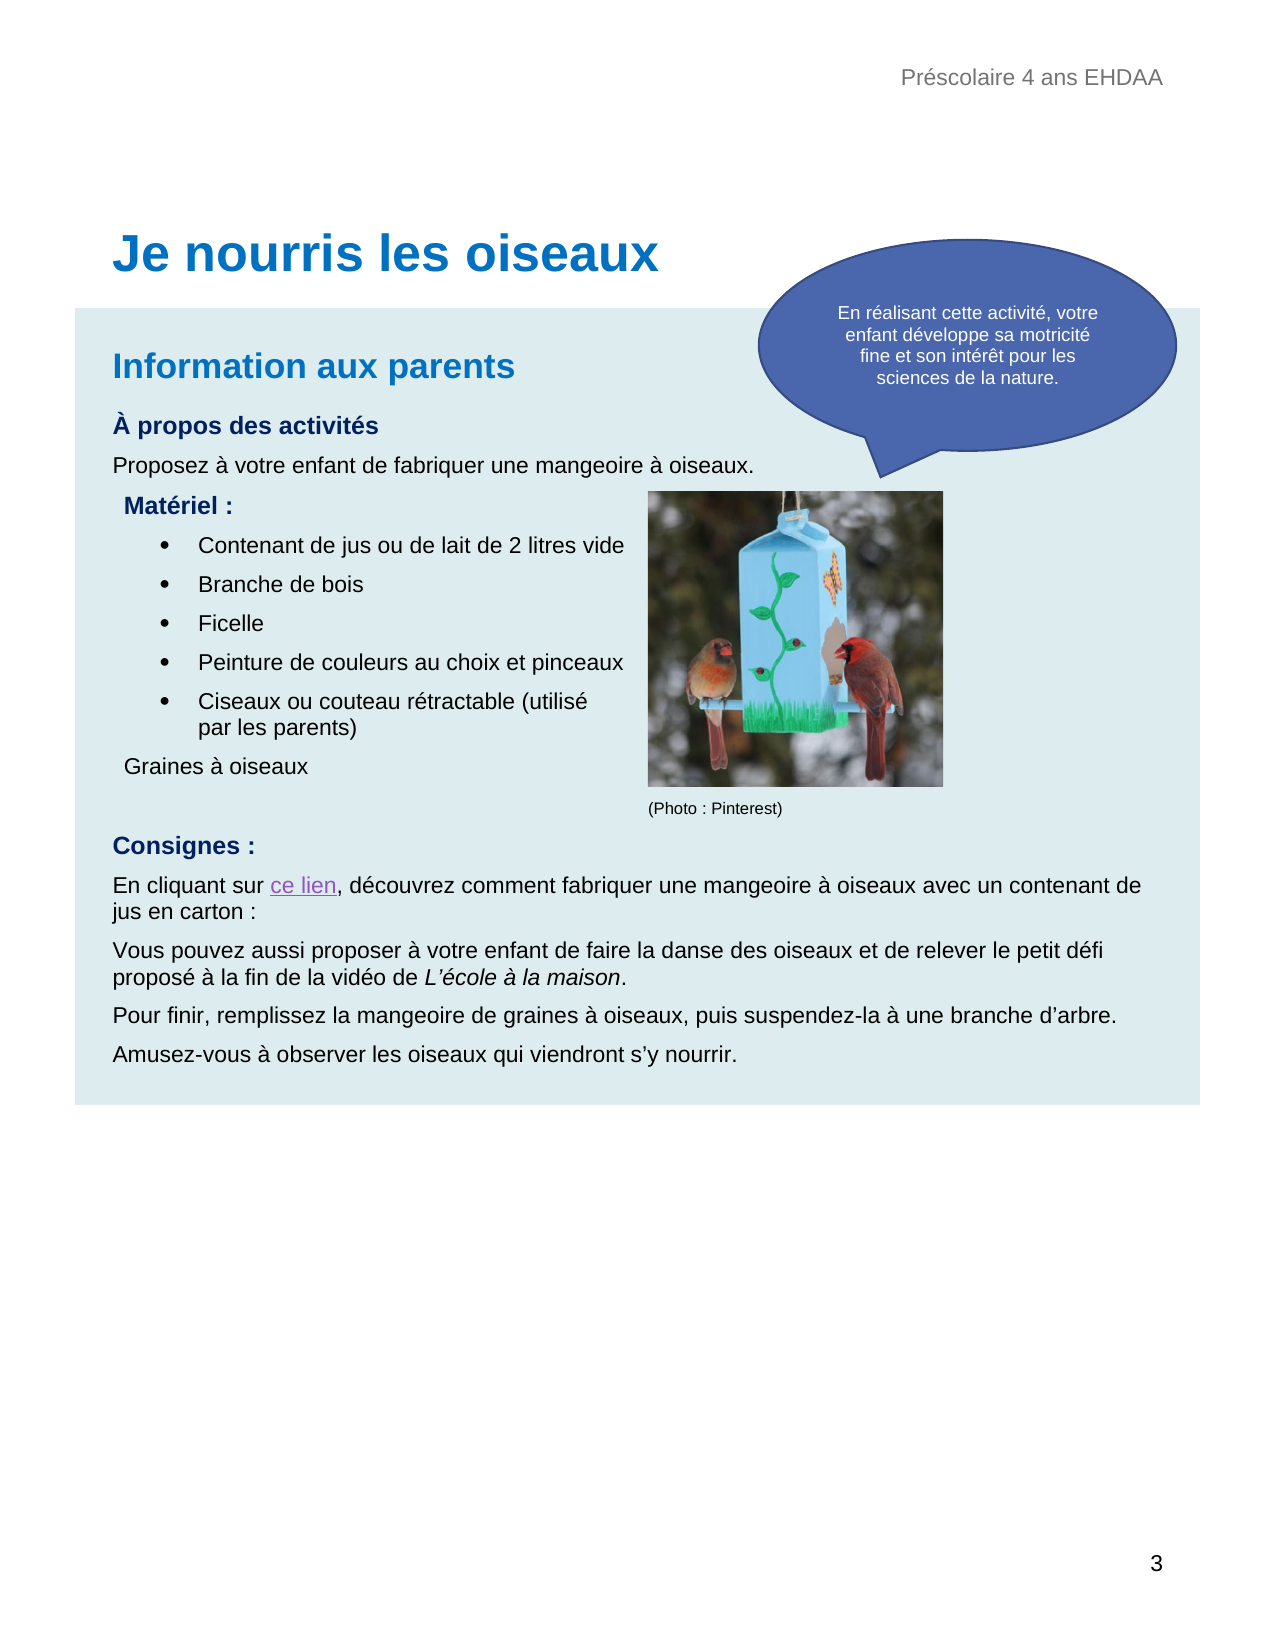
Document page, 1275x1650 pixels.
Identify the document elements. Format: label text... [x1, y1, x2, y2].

table_header Information aux parents À propos des activités Proposez à votre enfant de fabriquer une mangeoire à oiseaux. Consignes : En cliquant sur ce lien, découvrez comment fabriquer une mangeoire à oiseaux avec un contenant de jus en carton : Vous pouvez aussi proposer à votre enfant de faire la danse des oiseaux et de relever le petit défi proposé à la fin de la vidéo de L’école à la maison. Pour finir, remplissez la mangeoire de graines à oiseaux, puis suspendez-la à une branche d’arbre. Amusez-vous à observer les oiseaux qui viendront s’y nourrir. [75, 308, 1200, 1105]
text Je nourris les oiseaux [112, 223, 1163, 283]
picture [647, 491, 944, 787]
